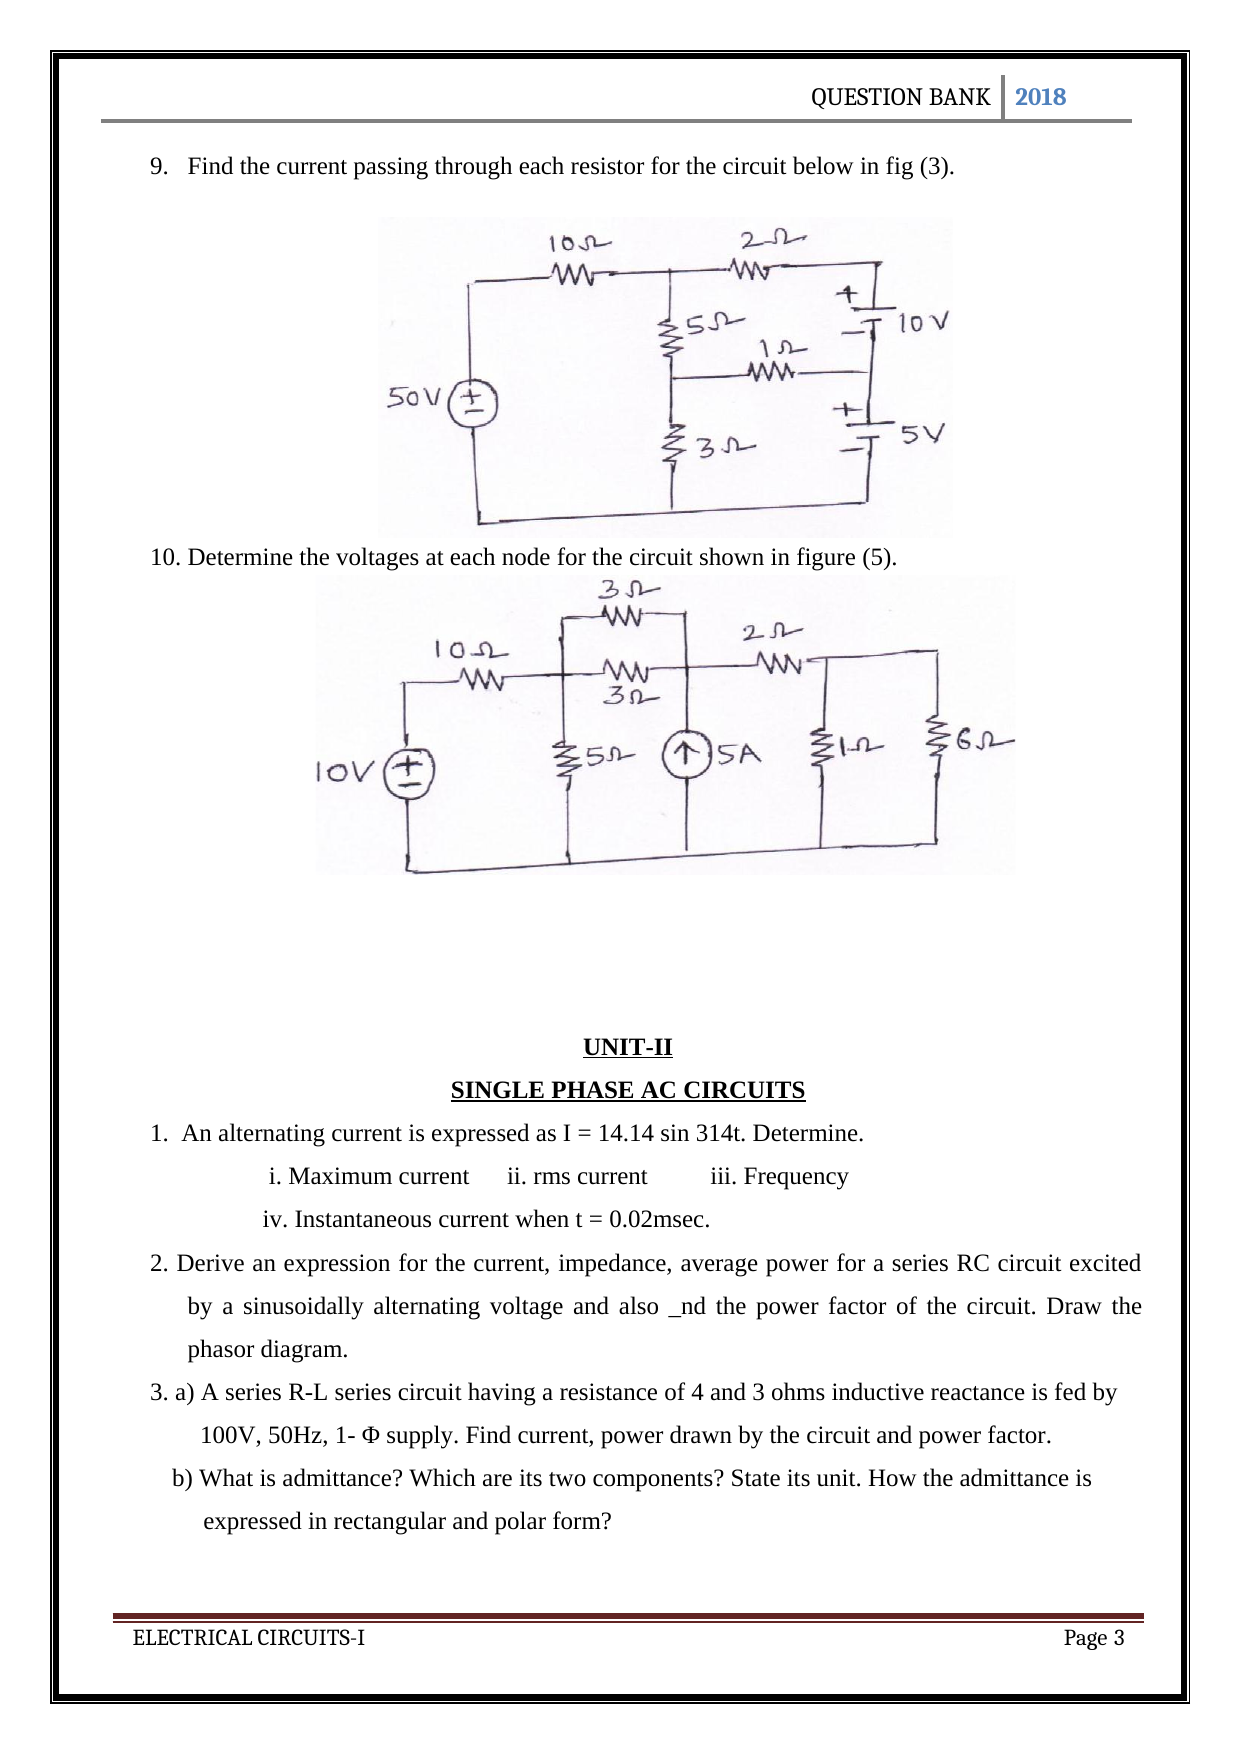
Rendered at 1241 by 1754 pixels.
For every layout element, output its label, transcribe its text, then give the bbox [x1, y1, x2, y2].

text b) What is admittance? Which are its two components? State its unit. How the admittance is [141, 1463, 1144, 1492]
text SINGLE PHASE AC CIRCUITS [112, 1075, 1144, 1104]
list Find the current passing through each resistor for the circuit below in fig (3). [150, 151, 1144, 180]
text iv. Instantaneous current when t = 0.02msec. [112, 1204, 1144, 1233]
text 1. An alternating current is expressed as I = 14.14 sin 314t. Determine. [112, 1118, 1144, 1147]
text 100V, 50Hz, 1- Φ supply. Find current, power drawn by the circuit and power factor. [150, 1420, 1144, 1449]
picture [315, 575, 1016, 875]
text expressed in rectangular and polar form? [141, 1506, 1144, 1535]
picture [378, 217, 954, 538]
list Determine the voltages at each node for the circuit shown in figure (5). [150, 542, 1144, 571]
text i. Maximum current ii. rms current iii. Frequency [112, 1161, 1144, 1190]
text 3. a) A series R-L series circuit having a resistance of 4 and 3 ohms inductive reactance is fed by [150, 1377, 1144, 1406]
text 2. Derive an expression for the current, impedance, average power for a series RC circuit excited by a sinusoidally alternating voltage and also _nd the power factor of the circuit. Draw the phasor diagram. [150, 1248, 1144, 1363]
text UNIT-II [112, 1032, 1144, 1061]
